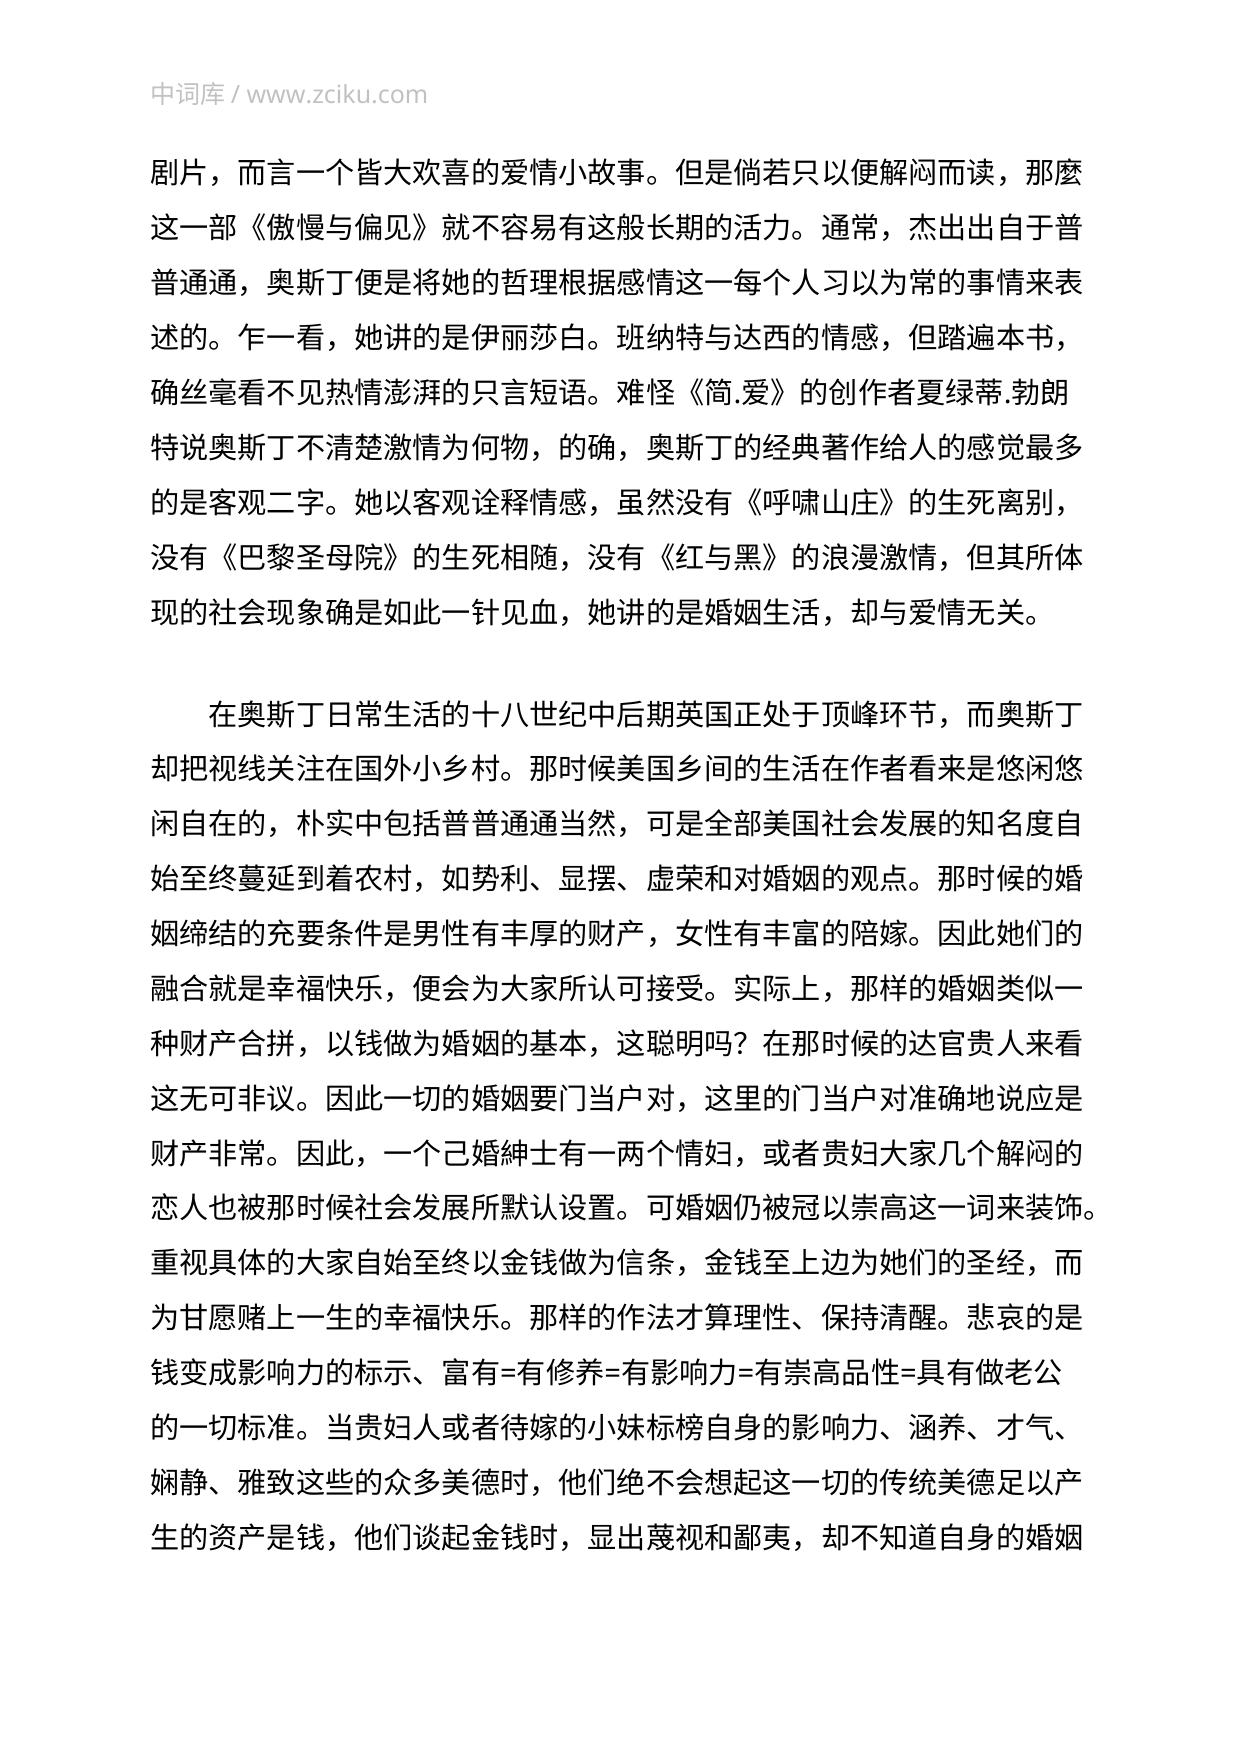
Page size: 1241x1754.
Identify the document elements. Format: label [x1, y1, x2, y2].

text [150, 150, 1090, 632]
text [150, 691, 1090, 1557]
